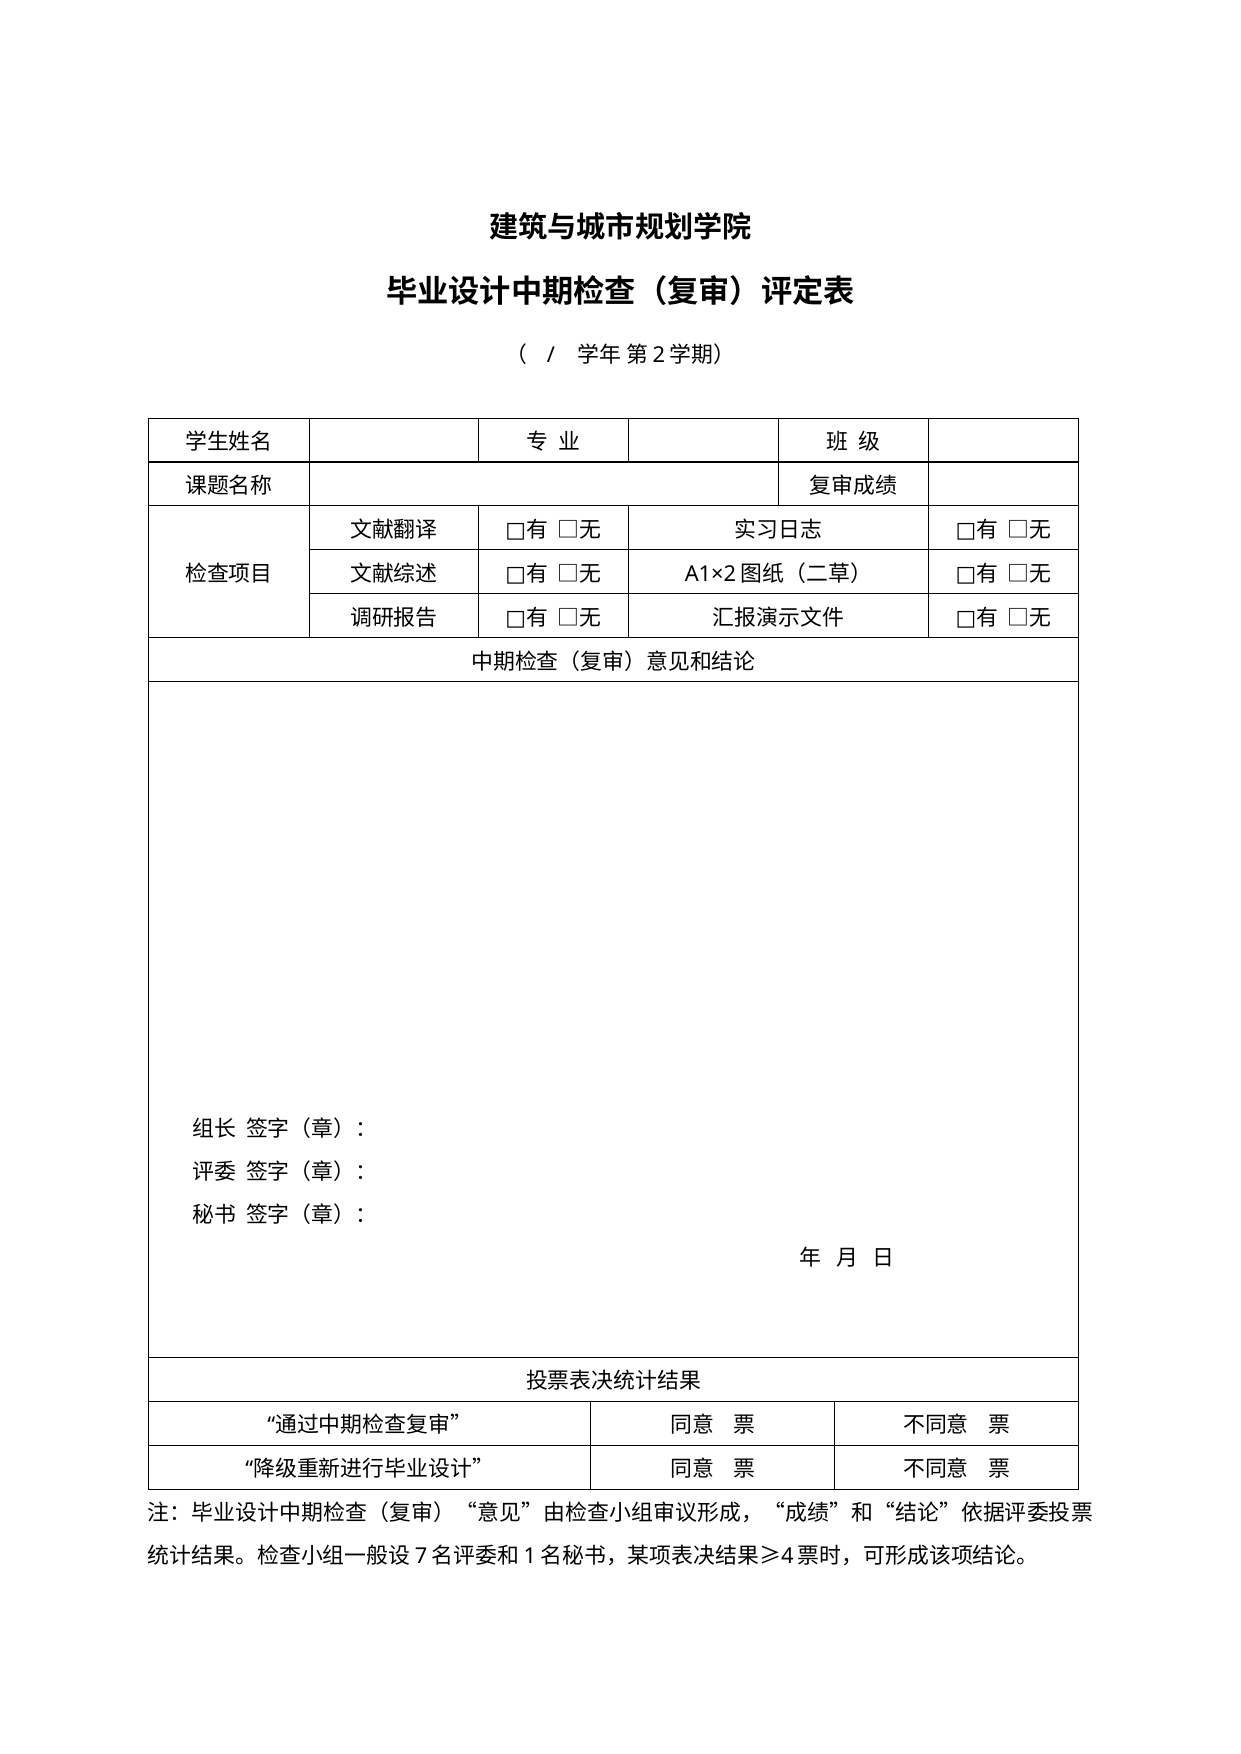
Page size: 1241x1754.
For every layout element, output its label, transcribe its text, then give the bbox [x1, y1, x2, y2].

table_cell 调研报告 [310, 594, 478, 637]
table_header [929, 419, 1078, 461]
table_cell A1×2图纸（二草） [629, 550, 928, 593]
table_cell 不同意 票 [835, 1402, 1078, 1445]
table_cell 不同意 票 [835, 1446, 1078, 1489]
table_cell “通过中期检查复审” [149, 1402, 590, 1445]
table_cell 同意 票 [591, 1446, 834, 1489]
table_header 专 业 [479, 419, 628, 461]
text （ / 学年 第2学期） [148, 332, 1093, 374]
table_cell [929, 463, 1078, 505]
table_cell □有 □无 [929, 594, 1078, 637]
table_header 学生姓名 [149, 419, 309, 461]
table_cell 组长 签字（章）： 评委 签字（章）： 秘书 签字（章）： 年 月 日 [149, 682, 1078, 1357]
table_cell 复审成绩 [779, 463, 928, 505]
text 建筑与城市规划学院 [148, 203, 1093, 246]
table_cell □有 □无 [929, 550, 1078, 593]
text 注：毕业设计中期检查（复审）“意见”由检查小组审议形成，“成绩”和“结论”依据评委投票统计结果。检查小组一般设7名评委和1名秘书，某项表决结果≥4票时，可形成该项结论。 [148, 1490, 1093, 1576]
table_cell 文献综述 [310, 550, 478, 593]
table_cell □有 □无 [929, 506, 1078, 549]
table_cell 汇报演示文件 [629, 594, 928, 637]
table_cell 中期检查（复审）意见和结论 [149, 638, 1078, 681]
table_cell □有 □无 [479, 550, 628, 593]
table_cell □有 □无 [479, 594, 628, 637]
table_cell 文献翻译 [310, 506, 478, 549]
table_cell [310, 463, 778, 505]
table_cell 实习日志 [629, 506, 928, 549]
table_cell 课题名称 [149, 463, 309, 505]
table_cell “降级重新进行毕业设计” [149, 1446, 590, 1489]
text 毕业设计中期检查（复审）评定表 [148, 246, 1093, 332]
table_cell 同意 票 [591, 1402, 834, 1445]
table_header 班 级 [779, 419, 928, 461]
table_header [629, 419, 778, 461]
table_header [310, 419, 478, 461]
table_cell 检查项目 [149, 506, 309, 637]
table_cell □有 □无 [479, 506, 628, 549]
table_cell 投票表决统计结果 [149, 1358, 1078, 1401]
